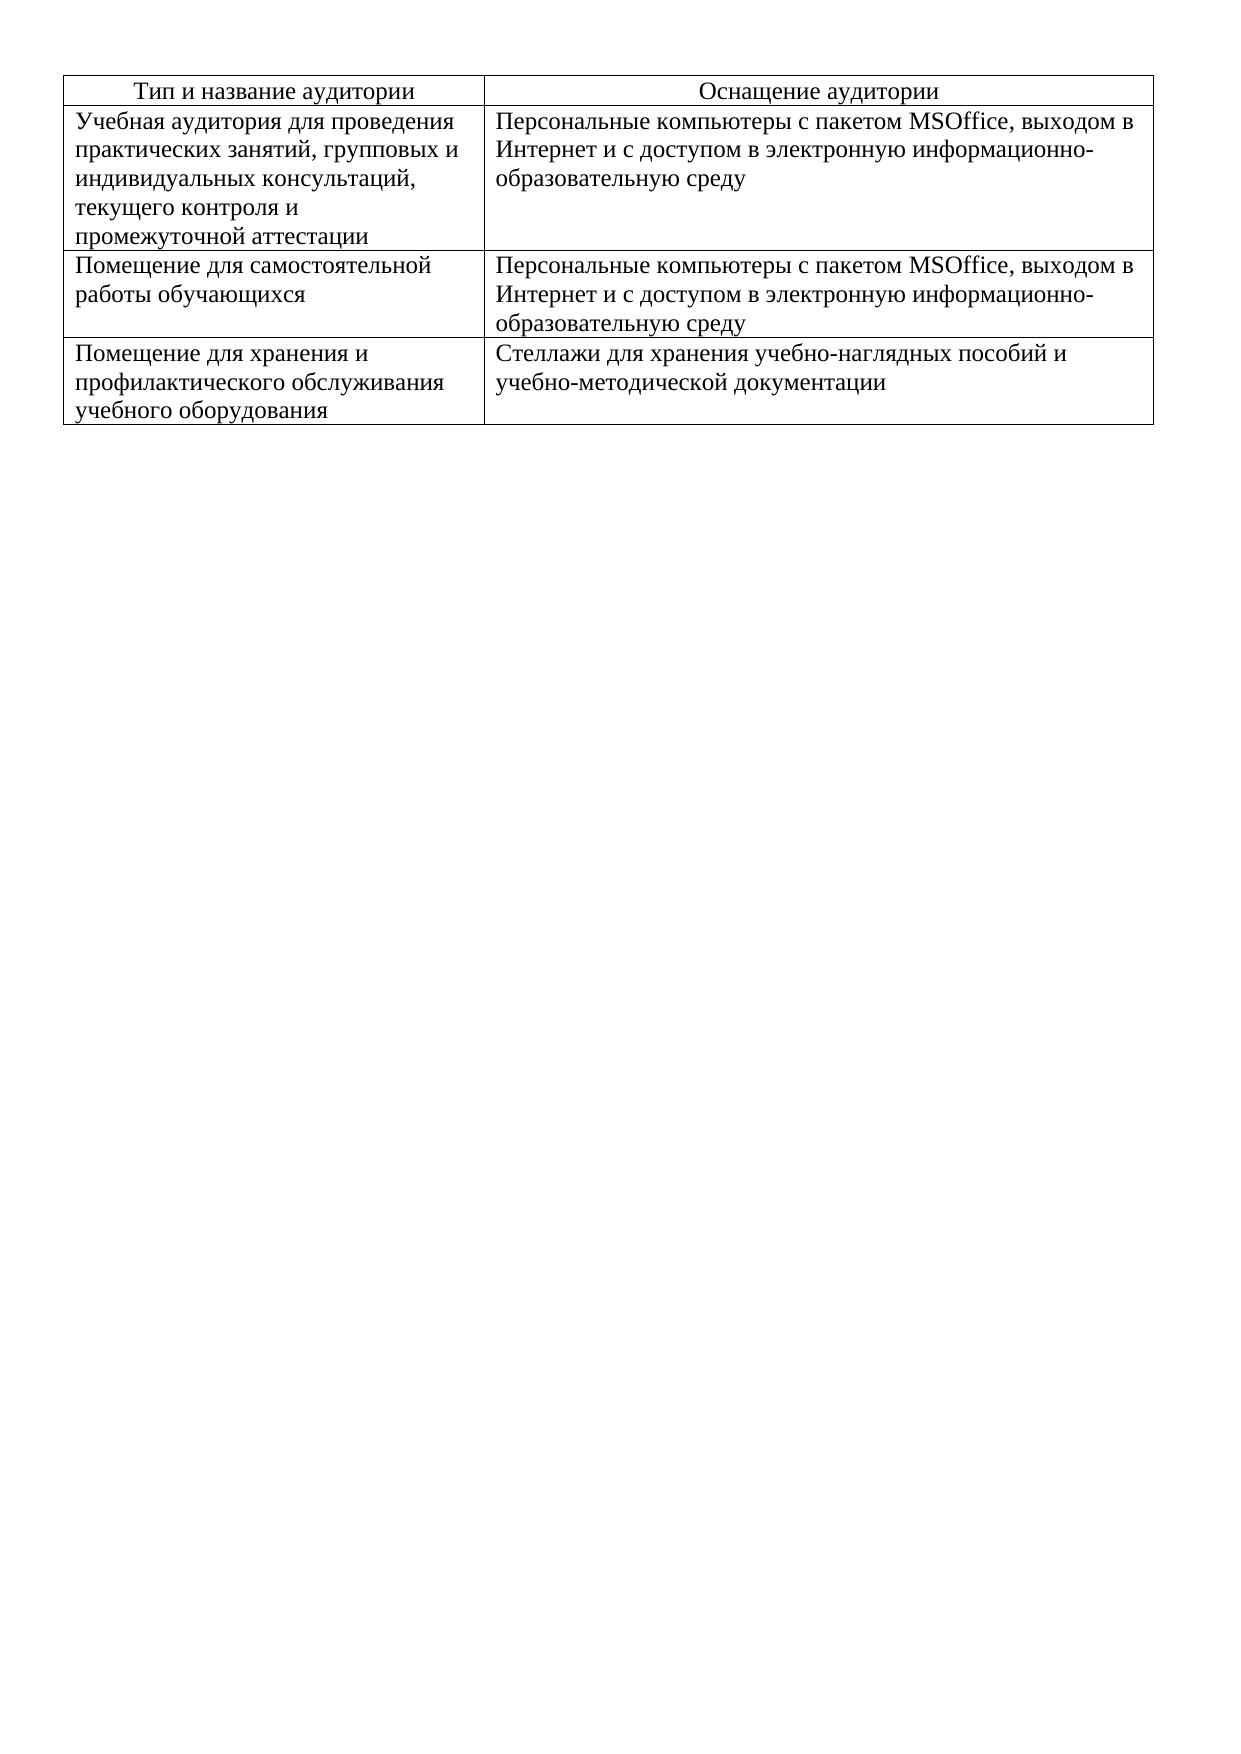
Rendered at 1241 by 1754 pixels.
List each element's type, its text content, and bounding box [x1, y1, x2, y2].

table_cell Персональные компьютеры с пакетом MSOffice, выходом в Интернет и с доступом в электронную информационно-образовательную среду [485, 251, 1153, 337]
table_cell Помещение для хранения и профилактического обслуживания учебного оборудования [64, 338, 484, 424]
table_header Тип и название аудитории [64, 76, 484, 105]
table_cell Учебная аудитория для проведения практических занятий, групповых и индивидуальных консультаций, текущего контроля и промежуточной аттестации [64, 106, 484, 249]
table_cell Стеллажи для хранения учебно-наглядных пособий и учебно-методической документации [485, 338, 1153, 424]
table_cell Персональные компьютеры с пакетом MSOffice, выходом в Интернет и с доступом в электронную информационно-образовательную среду [485, 106, 1153, 249]
table_header Оснащение аудитории [485, 76, 1153, 105]
table_cell Помещение для самостоятельной работы обучающихся [64, 251, 484, 337]
